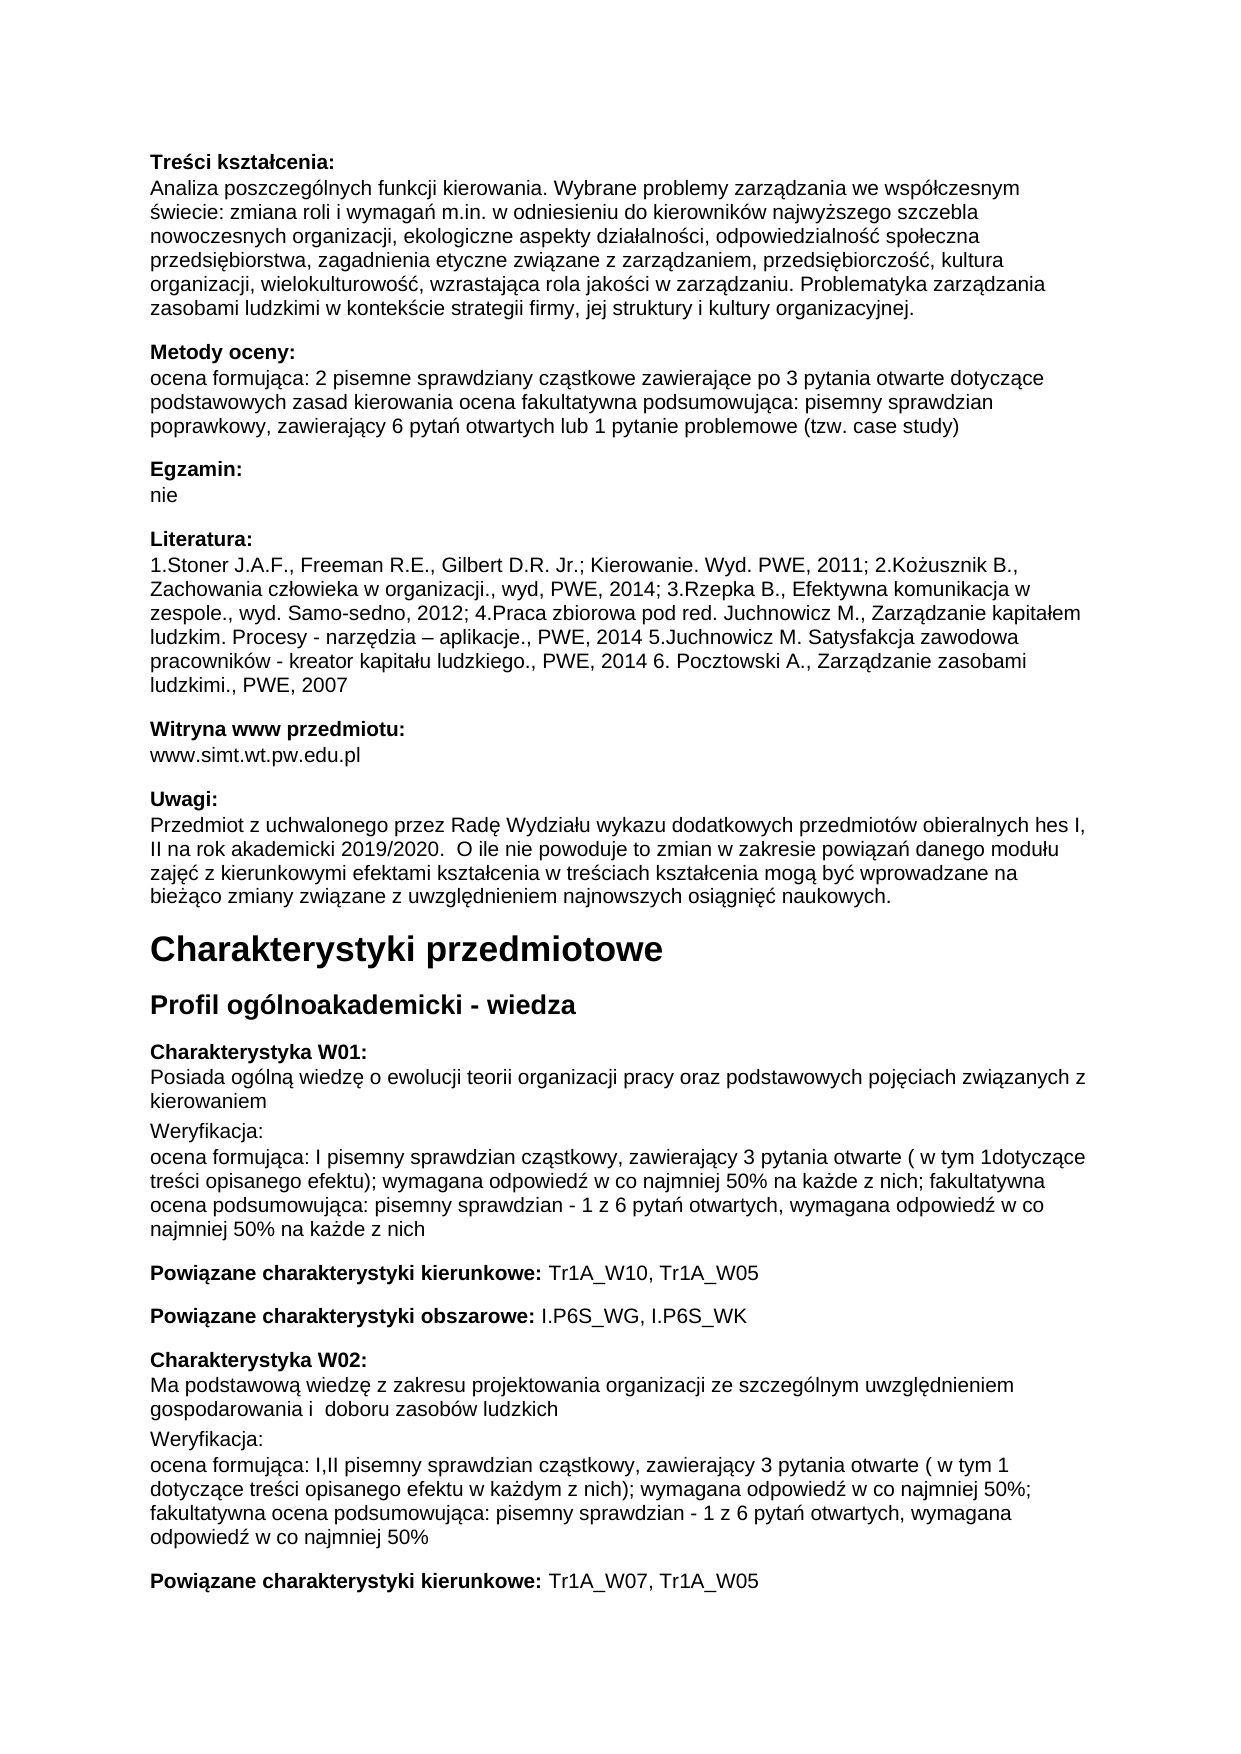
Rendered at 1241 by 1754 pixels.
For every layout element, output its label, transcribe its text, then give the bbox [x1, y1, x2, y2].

text Weryfikacja: [150, 1427, 1090, 1451]
text Metody oceny: [150, 339, 1090, 363]
text Treści kształcenia: [150, 150, 1090, 174]
text Powiązane charakterystyki obszarowe: I.P6S_WG, I.P6S_WK [150, 1304, 1090, 1328]
text Ma podstawową wiedzę z zakresu projektowania organizacji ze szczególnym uwzględnieniem gospodarowania i doboru zasobów ludzkich [150, 1373, 1090, 1421]
text ocena formująca: 2 pisemne sprawdziany cząstkowe zawierające po 3 pytania otwarte dotyczące podstawowych zasad kierowania ocena fakultatywna podsumowująca: pisemny sprawdzian poprawkowy, zawierający 6 pytań otwartych lub 1 pytanie problemowe (tzw. case study) [150, 366, 1090, 437]
text www.simt.wt.pw.edu.pl [150, 743, 1090, 767]
text Przedmiot z uchwalonego przez Radę Wydziału wykazu dodatkowych przedmiotów obieralnych hes I, II na rok akademicki 2019/2020. O ile nie powoduje to zmian w zakresie powiązań danego modułu zajęć z kierunkowymi efektami kształcenia w treściach kształcenia mogą być wprowadzane na bieżąco zmiany związane z uwzględnieniem najnowszych osiągnięć naukowych. [150, 812, 1090, 908]
text 1.Stoner J.A.F., Freeman R.E., Gilbert D.R. Jr.; Kierowanie. Wyd. PWE, 2011; 2.Kożusznik B., Zachowania człowieka w organizacji., wyd, PWE, 2014; 3.Rzepka B., Efektywna komunikacja w zespole., wyd. Samo-sedno, 2012; 4.Praca zbiorowa pod red. Juchnowicz M., Zarządzanie kapitałem ludzkim. Procesy - narzędzia – aplikacje., PWE, 2014 5.Juchnowicz M. Satysfakcja zawodowa pracowników - kreator kapitału ludzkiego., PWE, 2014 6. Pocztowski A., Zarządzanie zasobami ludzkimi., PWE, 2007 [150, 553, 1090, 697]
text ocena formująca: I pisemny sprawdzian cząstkowy, zawierający 3 pytania otwarte ( w tym 1dotyczące treści opisanego efektu); wymagana odpowiedź w co najmniej 50% na każde z nich; fakultatywna ocena podsumowująca: pisemny sprawdzian - 1 z 6 pytań otwartych, wymagana odpowiedź w co najmniej 50% na każde z nich [150, 1145, 1090, 1241]
text ocena formująca: I,II pisemny sprawdzian cząstkowy, zawierający 3 pytania otwarte ( w tym 1 dotyczące treści opisanego efektu w każdym z nich); wymagana odpowiedź w co najmniej 50%; fakultatywna ocena podsumowująca: pisemny sprawdzian - 1 z 6 pytań otwartych, wymagana odpowiedź w co najmniej 50% [150, 1453, 1090, 1549]
text Literatura: [150, 527, 1090, 551]
text Analiza poszczególnych funkcji kierowania. Wybrane problemy zarządzania we współczesnym świecie: zmiana roli i wymagań m.in. w odniesieniu do kierowników najwyższego szczebla nowoczesnych organizacji, ekologiczne aspekty działalności, odpowiedzialność społeczna przedsiębiorstwa, zagadnienia etyczne związane z zarządzaniem, przedsiębiorczość, kultura organizacji, wielokulturowość, wzrastająca rola jakości w zarządzaniu. Problematyka zarządzania zasobami ludzkimi w kontekście strategii firmy, jej struktury i kultury organizacyjnej. [150, 176, 1090, 320]
subtitle Charakterystyki przedmiotowe [150, 928, 1090, 969]
text Uwagi: [150, 786, 1090, 810]
text Witryna www przedmiotu: [150, 717, 1090, 741]
text Charakterystyka W01: [150, 1040, 1090, 1064]
text nie [150, 483, 1090, 507]
subtitle Profil ogólnoakademicki - wiedza [150, 989, 1090, 1020]
text Powiązane charakterystyki kierunkowe: Tr1A_W10, Tr1A_W05 [150, 1261, 1090, 1284]
text Powiązane charakterystyki kierunkowe: Tr1A_W07, Tr1A_W05 [150, 1569, 1090, 1593]
text Egzamin: [150, 457, 1090, 481]
text Weryfikacja: [150, 1119, 1090, 1143]
text Posiada ogólną wiedzę o ewolucji teorii organizacji pracy oraz podstawowych pojęciach związanych z kierowaniem [150, 1065, 1090, 1113]
text Charakterystyka W02: [150, 1348, 1090, 1372]
